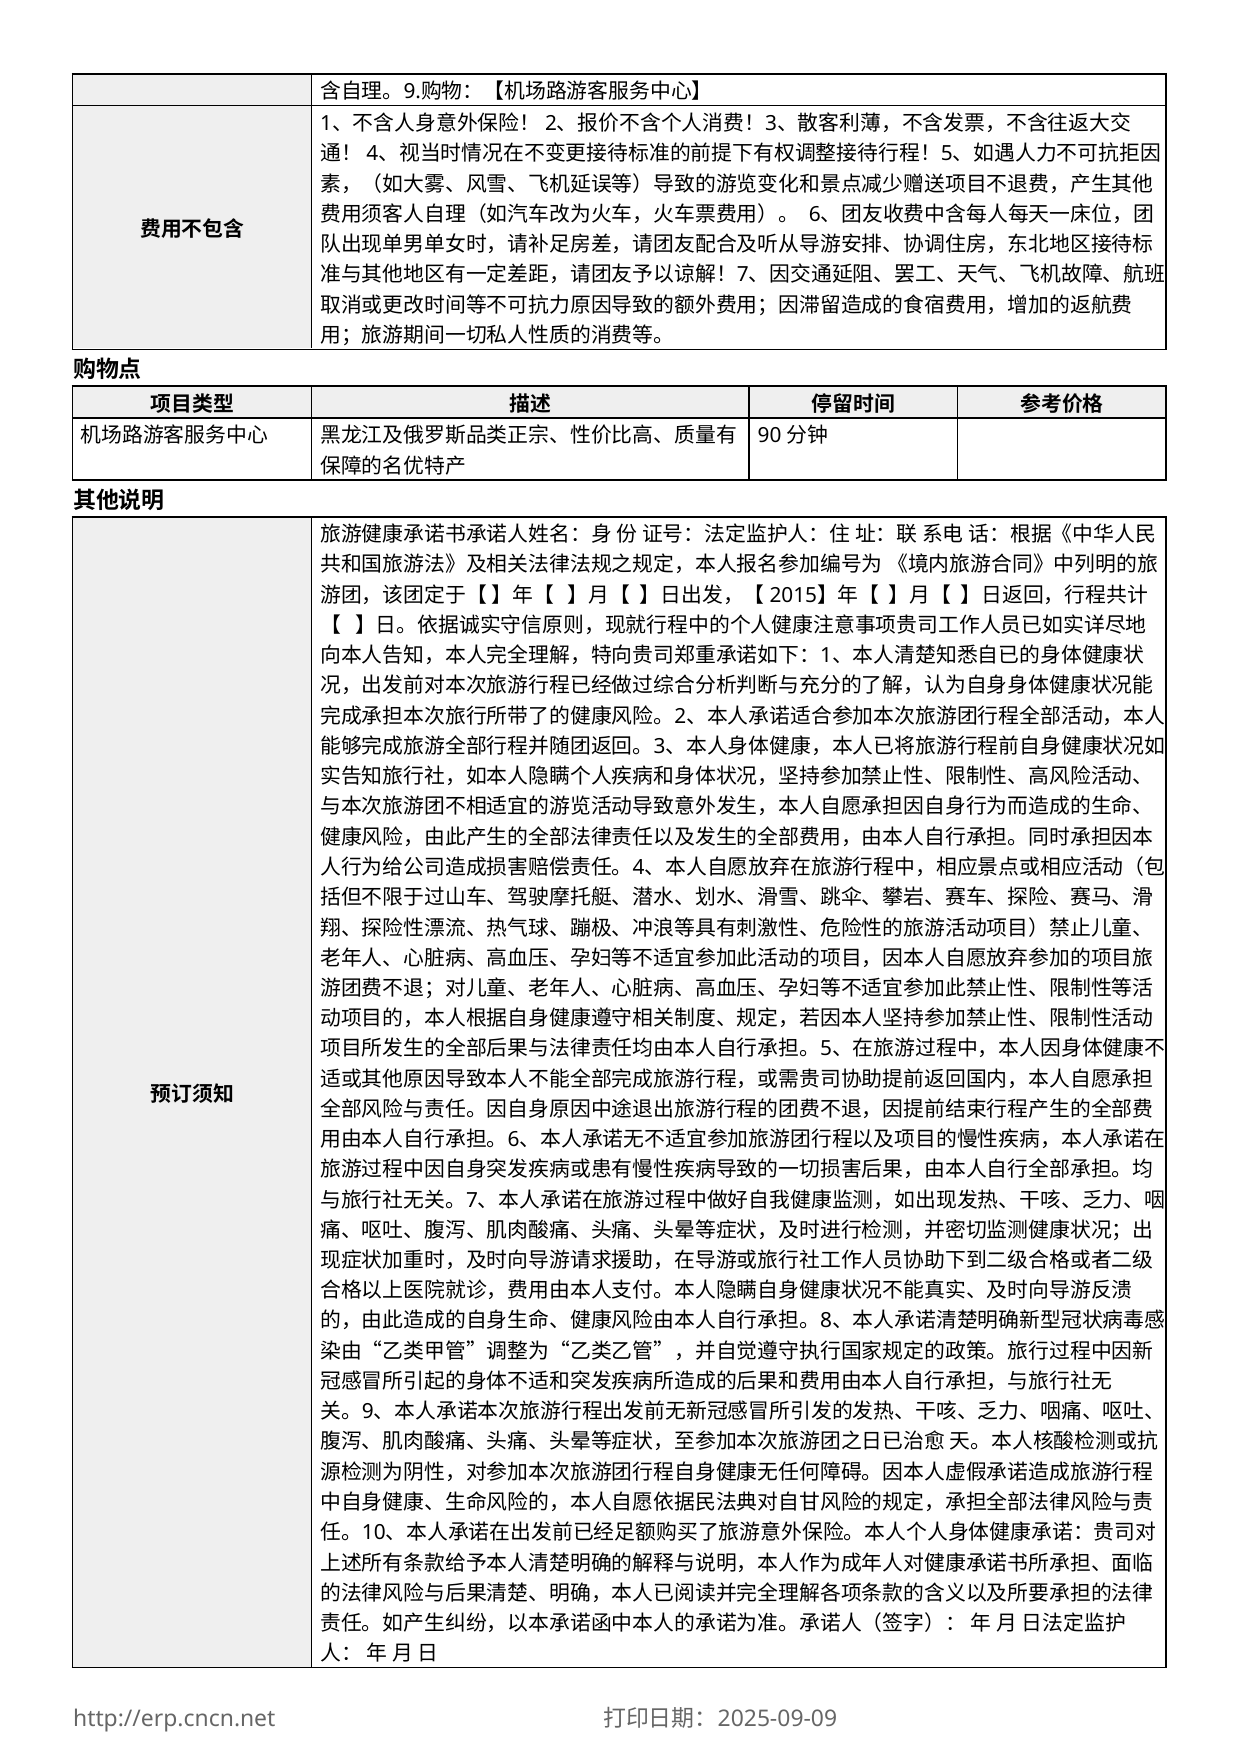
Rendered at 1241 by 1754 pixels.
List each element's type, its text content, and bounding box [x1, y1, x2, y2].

table_header 参考价格 [958, 387, 1165, 417]
table_cell 1、不含人身意外保险！ [312, 106, 1165, 348]
table_cell [958, 419, 1165, 479]
table_cell 黑龙江及俄罗斯品类正宗、性价比高、质量有保障的名优特产 [312, 419, 748, 479]
table_header 描述 [312, 387, 748, 417]
text 其他说明 [73, 482, 1167, 515]
table_header 停留时间 [750, 387, 957, 417]
table_cell 90 分钟 [750, 419, 957, 479]
table_header 预订须知 [73, 518, 311, 1667]
table_header 1.用房： [312, 75, 1165, 105]
table_header 项目类型 [73, 387, 311, 417]
table_header 旅游健康承诺书 [312, 518, 1165, 1667]
text 购物点 [73, 351, 1167, 384]
table_cell 费用不包含 [73, 106, 311, 348]
table_header 费用包含 [73, 75, 311, 105]
table_cell 机场路游客服务中心 [73, 419, 311, 479]
